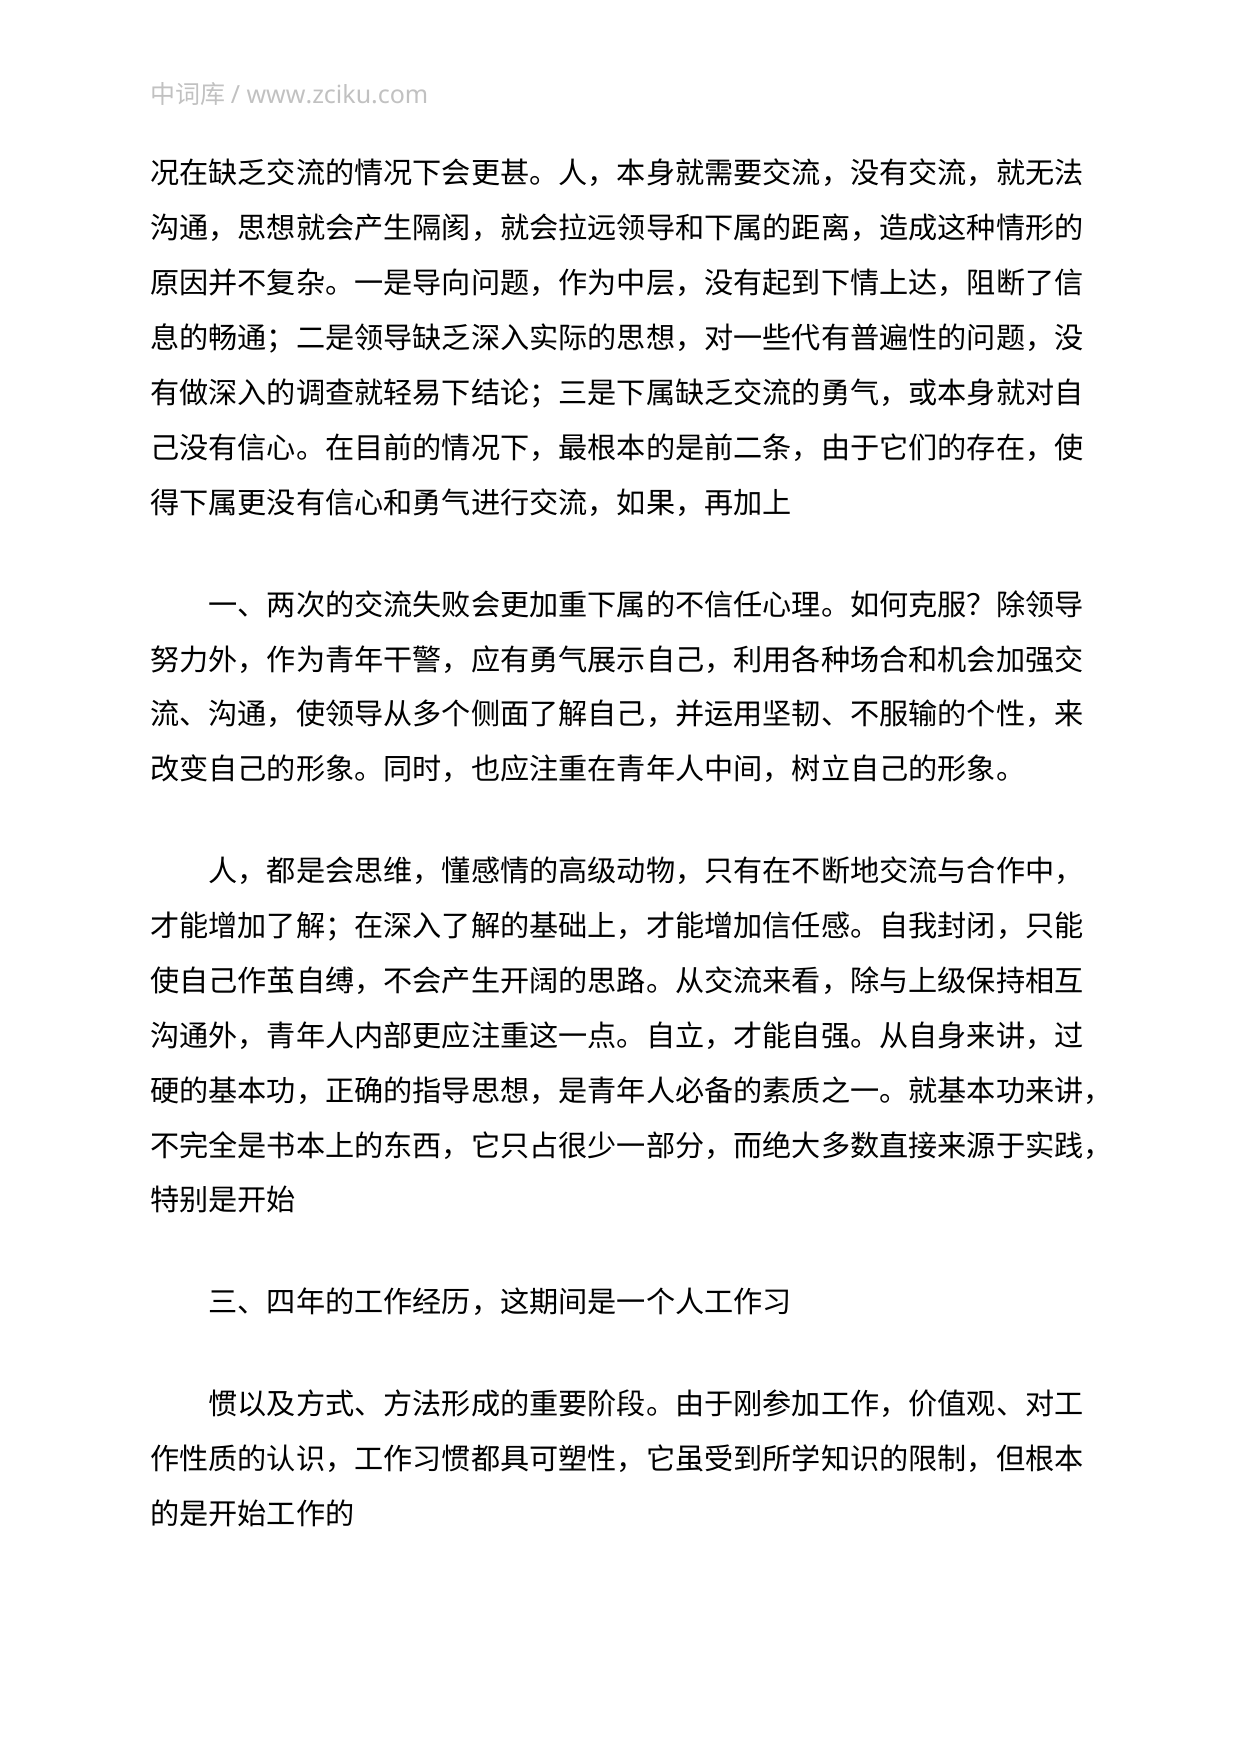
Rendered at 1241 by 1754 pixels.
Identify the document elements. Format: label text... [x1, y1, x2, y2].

text 惯以及方式、方法形成的重要阶段。由于刚参加工作，价值观、对工作性质的认识，工作习惯都具可塑性，它虽受到所学知识的限制，但根本的是开始工作的 [150, 1381, 1090, 1533]
text 人，都是会思维，懂感情的高级动物，只有在不断地交流与合作中，才能增加了解；在深入了解的基础上，才能增加信任感。自我封闭，只能使自己作茧自缚，不会产生开阔的思路。从交流来看，除与上级保持相互沟通外，青年人内部更应注重这一点。自立，才能自强。从自身来讲，过硬的基本功，正确的指导思想，是青年人必备的素质之一。就基本功来讲，不完全是书本上的东西，它只占很少一部分，而绝大多数直接来源于实践，特别是开始 [150, 848, 1090, 1219]
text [150, 150, 1090, 522]
text 三、四年的工作经历，这期间是一个人工作习 [150, 1279, 1090, 1321]
text 一、两次的交流失败会更加重下属的不信任心理。如何克服？除领导努力外，作为青年干警，应有勇气展示自己，利用各种场合和机会加强交流、沟通，使领导从多个侧面了解自己，并运用坚韧、不服输的个性，来改变自己的形象。同时，也应注重在青年人中间，树立自己的形象。 [150, 581, 1090, 788]
